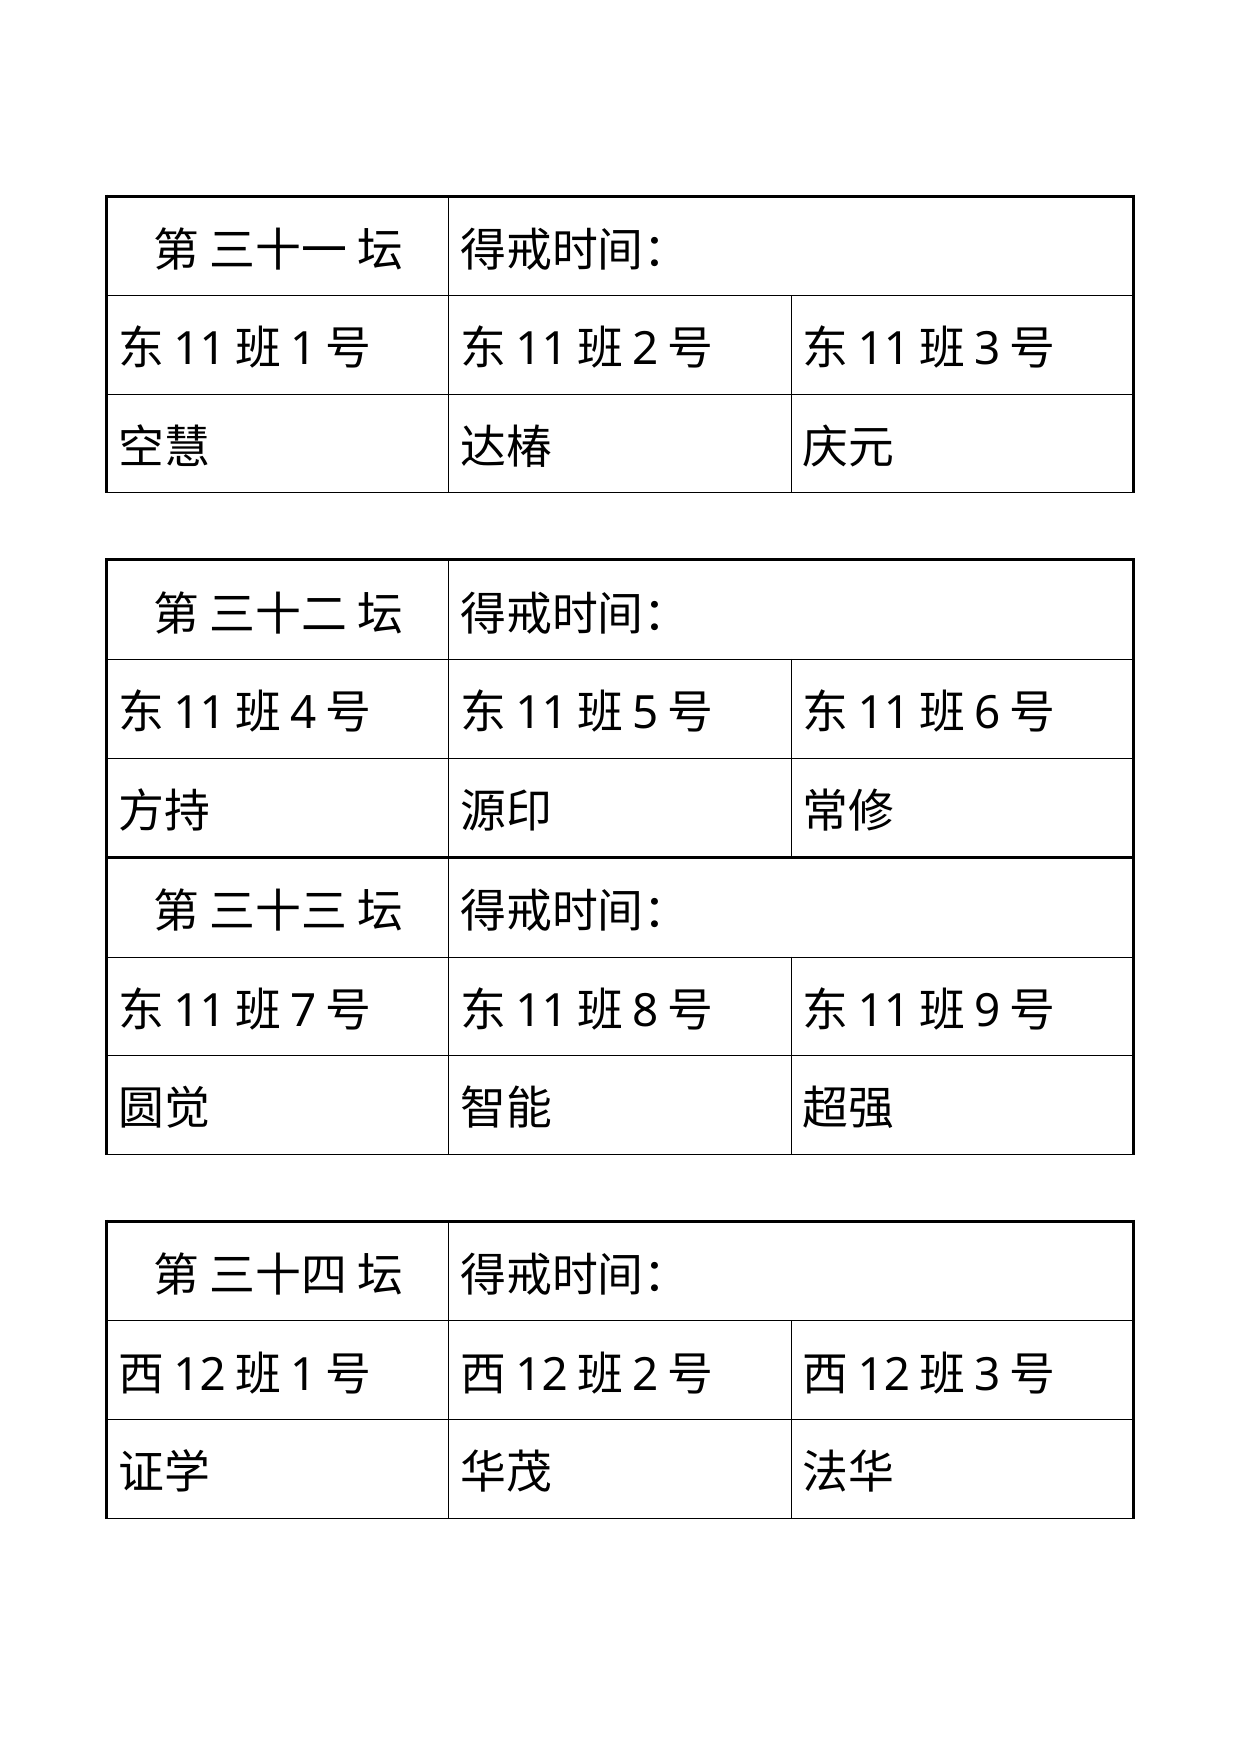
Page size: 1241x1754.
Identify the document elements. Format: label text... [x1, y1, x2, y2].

table_cell 东11班4号 [108, 660, 448, 757]
table_cell 东11班9号 [792, 958, 1132, 1055]
table_cell 得戒时间： [449, 859, 1132, 957]
table_cell 常修 [792, 759, 1132, 856]
table_cell 超强 [792, 1056, 1132, 1154]
table_cell 第 三十三 坛 [108, 859, 448, 957]
table_cell 源印 [449, 759, 791, 856]
table_cell 东11班1号 [108, 296, 448, 394]
table_cell 达椿 [449, 395, 791, 492]
table_cell 东11班7号 [108, 958, 448, 1055]
table_cell 东11班5号 [449, 660, 791, 757]
table_header 得戒时间： [449, 198, 1132, 295]
table_cell 圆觉 [108, 1056, 448, 1154]
table_header 得戒时间： [449, 561, 1132, 659]
table_cell 东11班6号 [792, 660, 1132, 757]
table_header 第 三十一 坛 [108, 198, 448, 295]
table_cell 东11班2号 [449, 296, 791, 394]
table_cell 庆元 [792, 395, 1132, 492]
table_cell 空慧 [108, 395, 448, 492]
table_cell 西12班3号 [792, 1321, 1132, 1419]
table_cell 东11班8号 [449, 958, 791, 1055]
table_cell 西12班2号 [449, 1321, 791, 1419]
table_cell 方持 [108, 759, 448, 856]
table_cell 西12班1号 [108, 1321, 448, 1419]
table_cell 智能 [449, 1056, 791, 1154]
table_cell 东11班3号 [792, 296, 1132, 394]
table_header 第 三十二 坛 [108, 561, 448, 659]
table_cell 法华 [792, 1420, 1132, 1517]
table_header 得戒时间： [449, 1223, 1132, 1320]
table_cell 华茂 [449, 1420, 791, 1517]
table_header 第 三十四 坛 [108, 1223, 448, 1320]
table_cell 证学 [108, 1420, 448, 1517]
